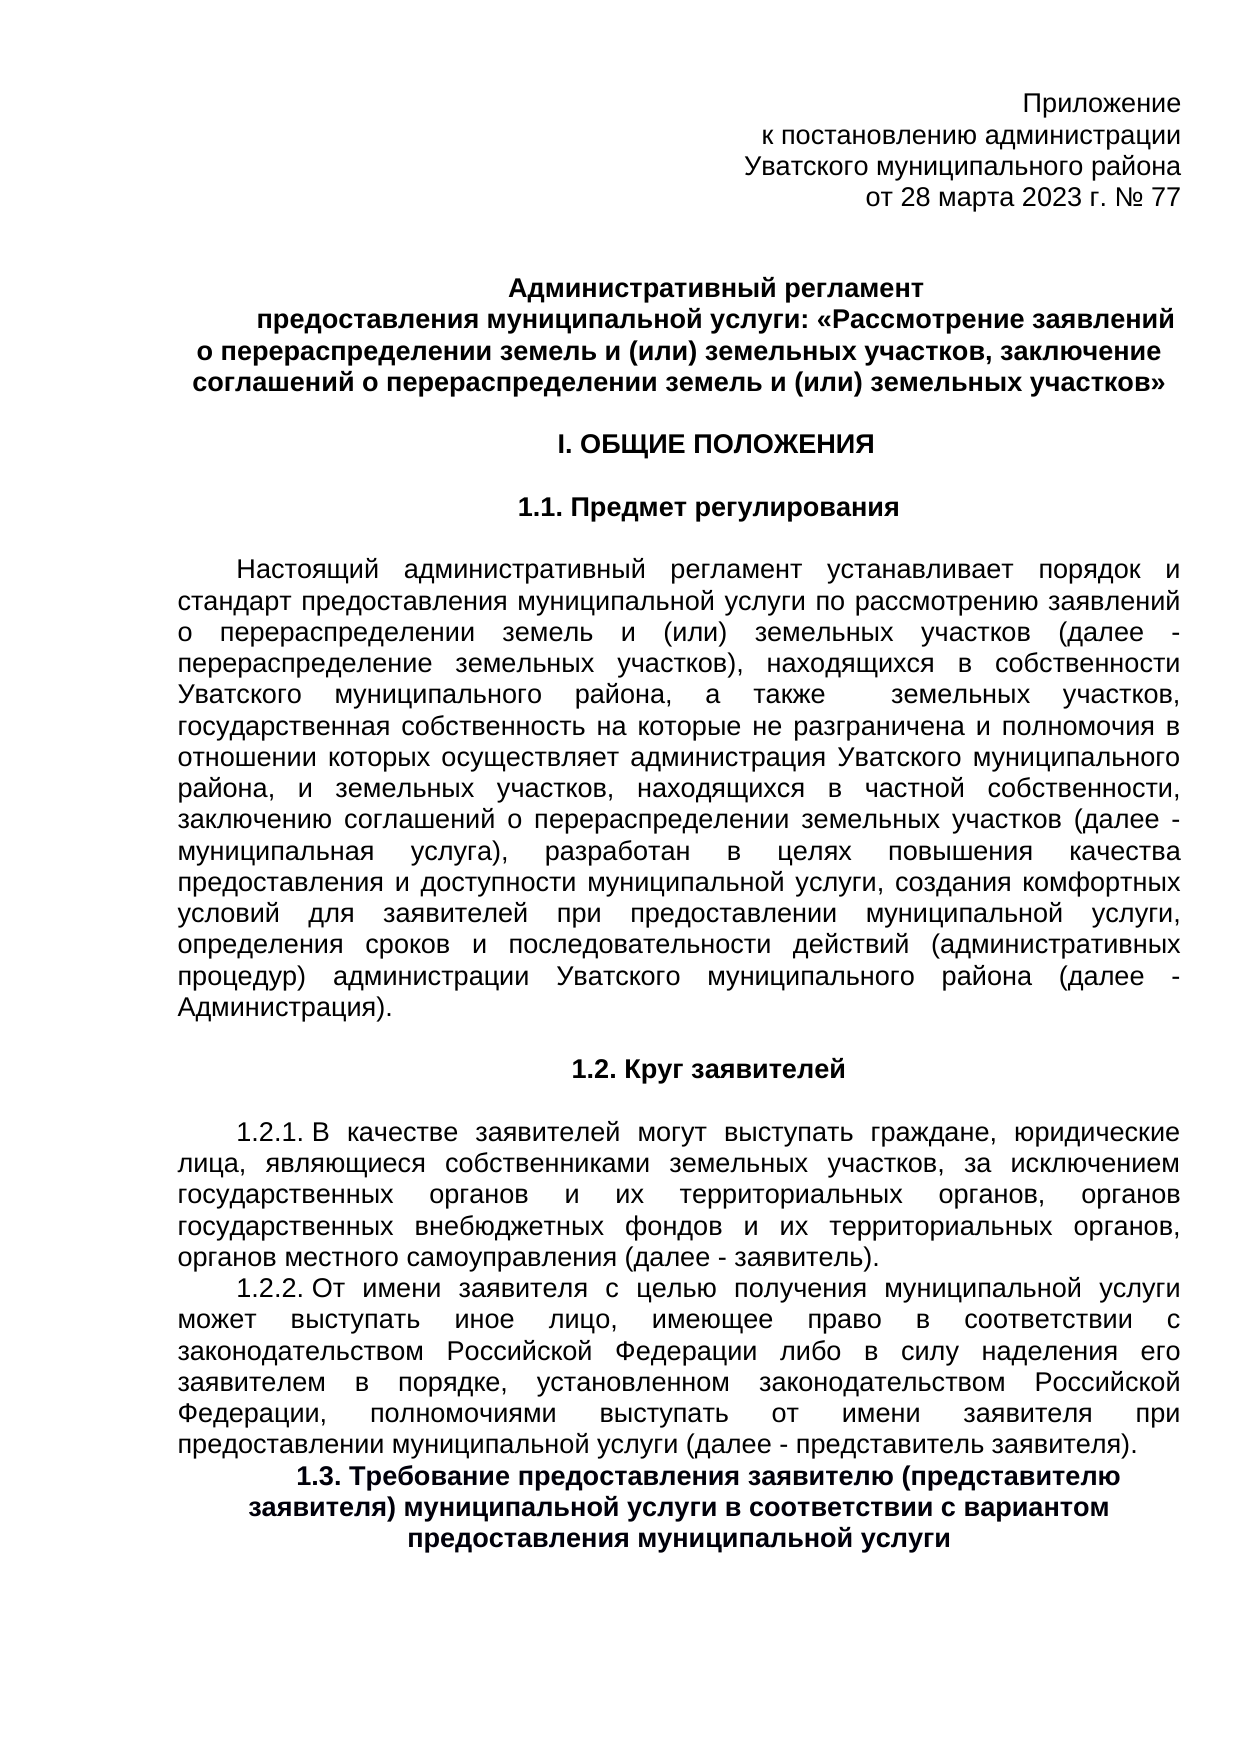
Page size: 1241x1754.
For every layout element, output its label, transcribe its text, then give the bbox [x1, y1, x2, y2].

text к постановлению администрации [177, 119, 1181, 150]
text 1.2. Круг заявителей [177, 1053, 1181, 1085]
text Приложение [177, 87, 1181, 119]
text 1.2.1. В качестве заявителей могут выступать граждане, юридические лица, являющиеся собственниками земельных участков, за исключением государственных органов и их территориальных органов, органов государственных внебюджетных фондов и их территориальных органов, органов местного самоуправления (далее - заявитель). [177, 1116, 1181, 1272]
text 1.2.2. От имени заявителя с целью получения муниципальной услуги может выступать иное лицо, имеющее право в соответствии с законодательством Российской Федерации либо в силу наделения его заявителем в порядке, установленном законодательством Российской Федерации, полномочиями выступать от имени заявителя при предоставлении муниципальной услуги (далее - представитель заявителя). [177, 1272, 1181, 1460]
text Настоящий административный регламент устанавливает порядок и стандарт предоставления муниципальной услуги по рассмотрению заявлений о перераспределении земель и (или) земельных участков (далее - перераспределение земельных участков), находящихся в собственности Уватского муниципального района, а также земельных участков, государственная собственность на которые не разграничена и полномочия в отношении которых осуществляет администрация Уватского муниципального района, и земельных участков, находящихся в частной собственности, заключению соглашений о перераспределении земельных участков (далее - муниципальная услуга), разработан в целях повышения качества предоставления и доступности муниципальной услуги, создания комфортных условий для заявителей при предоставлении муниципальной услуги, определения сроков и последовательности действий (административных процедур) администрации Уватского муниципального района (далее - Администрация). [177, 553, 1181, 1022]
text предоставления муниципальной услуги: «Рассмотрение заявлений о перераспределении земель и (или) земельных участков, заключение соглашений о перераспределении земель и (или) земельных участков» [177, 303, 1181, 397]
text 1.3. Требование предоставления заявителю (представителю заявителя) муниципальной услуги в соответствии с вариантом предоставления муниципальной услуги [177, 1460, 1181, 1553]
text Административный регламент [177, 272, 1181, 303]
text от 28 марта 2023 г. № 77 [177, 181, 1181, 212]
text Уватского муниципального района [177, 150, 1181, 181]
text 1.1. Предмет регулирования [177, 491, 1181, 522]
text I. ОБЩИЕ ПОЛОЖЕНИЯ [177, 428, 1181, 460]
